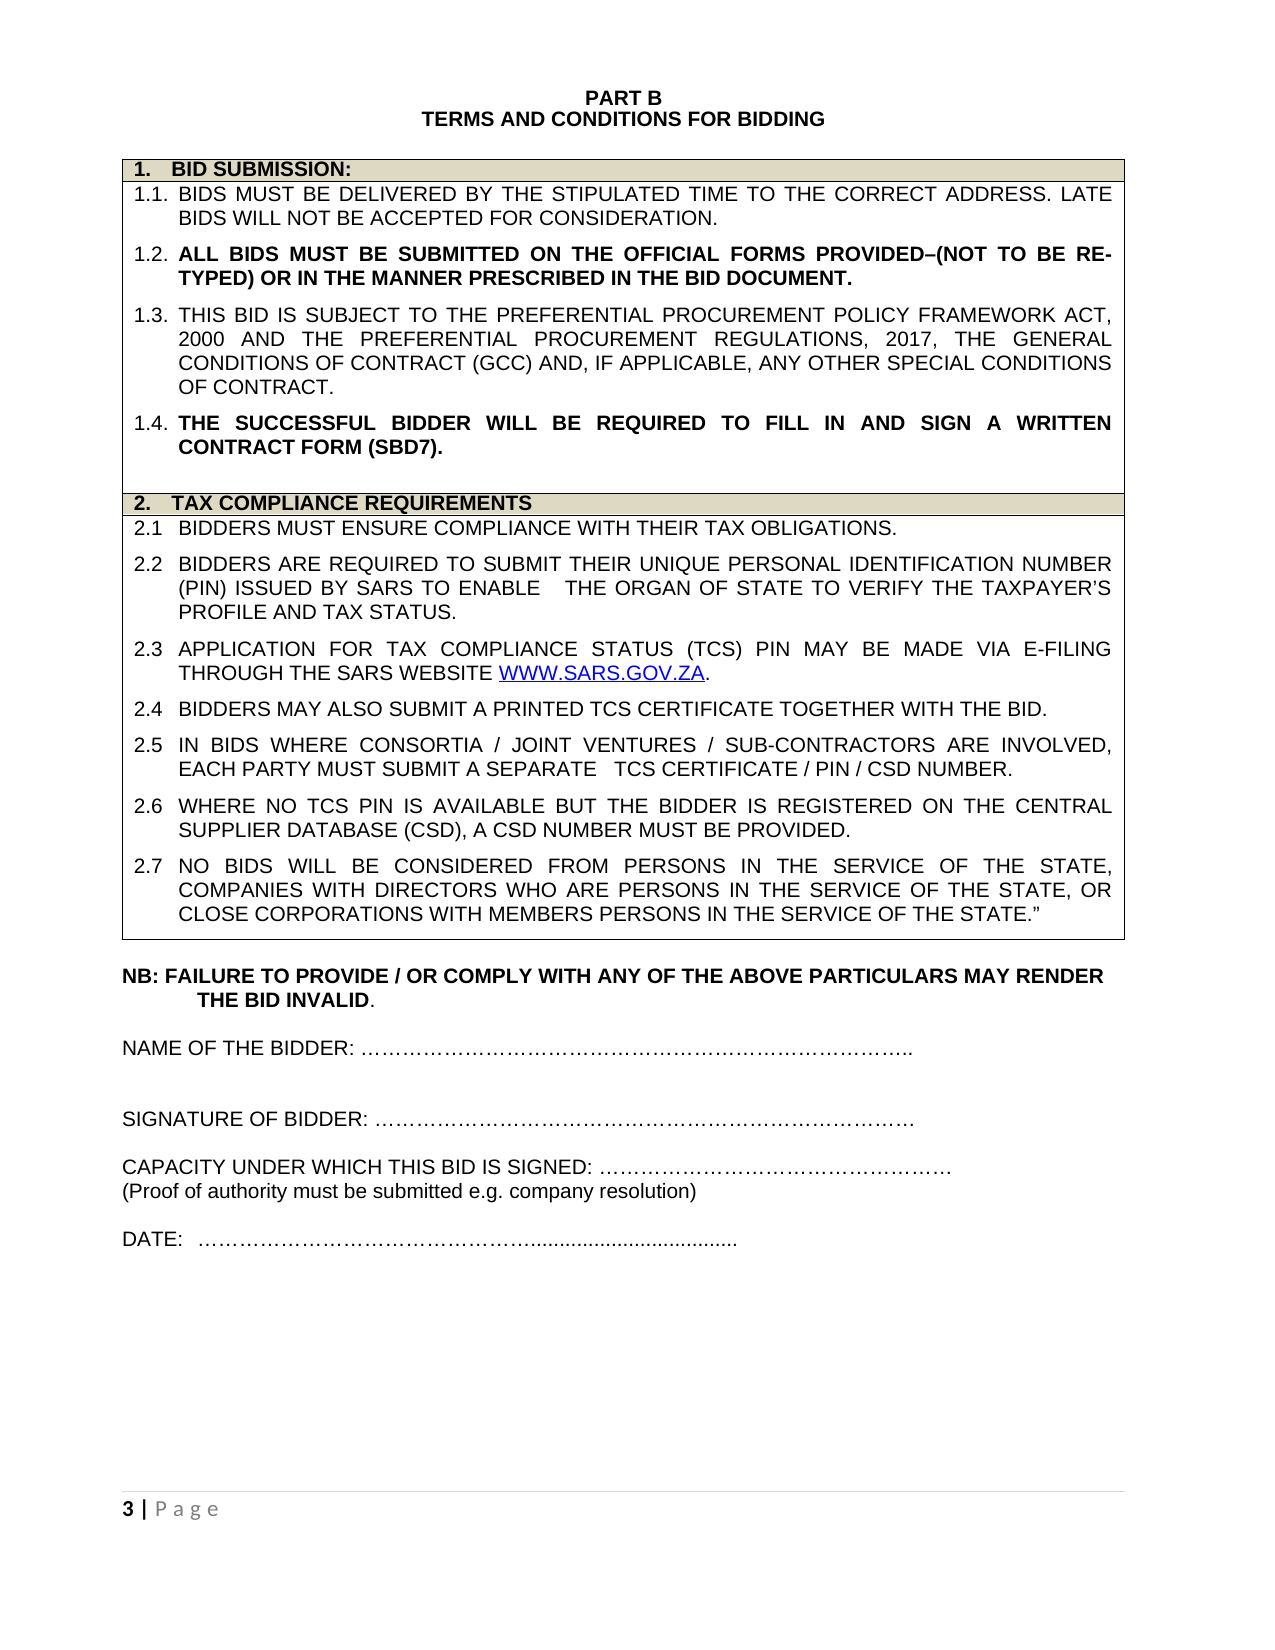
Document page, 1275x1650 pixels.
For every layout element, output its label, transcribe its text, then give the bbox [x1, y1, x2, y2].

table_cell TAX COMPLIANCE REQUIREMENTS [123, 494, 1124, 514]
text SIGNATURE OF BIDDER: …………………………………………………………………… [122, 1107, 1125, 1131]
text (Proof of authority must be submitted e.g. company resolution) [122, 1179, 1125, 1203]
text TERMS AND CONDITIONS FOR BIDDING [122, 110, 1125, 131]
text NAME OF THE BIDDER: …………………………………………………………………….. [122, 1035, 1125, 1059]
table_header BID SUBMISSION: [123, 160, 1124, 181]
text NB: FAILURE TO PROVIDE / OR COMPLY WITH ANY OF THE ABOVE PARTICULARS MAY RENDER THE BID INVALID. [122, 963, 1125, 1011]
text DATE: ………………………………………….................................... [122, 1227, 1125, 1251]
table_cell BIDDERS MUST ENSURE COMPLIANCE WITH THEIR TAX OBLIGATIONS. BIDDERS ARE REQUIRED TO SUBMIT THEIR UNIQUE PERSONAL IDENTIFICATION NUMBER (PIN) ISSUED BY SARS TO ENABLE THE ORGAN OF STATE TO VERIFY THE TAXPAYER’S PROFILE AND TAX STATUS. APPLICATION FOR TAX COMPLIANCE STATUS (TCS) PIN MAY BE MADE VIA E-FILING THROUGH THE SARS WEBSITE WWW.SARS.GOV.ZA. BIDDERS MAY ALSO SUBMIT A PRINTED TCS CERTIFICATE TOGETHER WITH THE BID. IN BIDS WHERE CONSORTIA / JOINT VENTURES / SUB-CONTRACTORS ARE INVOLVED, EACH PARTY MUST SUBMIT A SEPARATE TCS CERTIFICATE / PIN / CSD NUMBER. WHERE NO TCS PIN IS AVAILABLE BUT THE BIDDER IS REGISTERED ON THE CENTRAL SUPPLIER DATABASE (CSD), A CSD NUMBER MUST BE PROVIDED. NO BIDS WILL BE CONSIDERED FROM PERSONS IN THE SERVICE OF THE STATE, COMPANIES WITH DIRECTORS WHO ARE PERSONS IN THE SERVICE OF THE STATE, OR CLOSE CORPORATIONS WITH MEMBERS PERSONS IN THE SERVICE OF THE STATE.” [123, 516, 1124, 938]
text CAPACITY UNDER WHICH THIS BID IS SIGNED: …………………………………………… [122, 1155, 1125, 1179]
table_cell BIDS MUST BE DELIVERED BY THE STIPULATED TIME TO THE CORRECT ADDRESS. LATE BIDS WILL NOT BE ACCEPTED FOR CONSIDERATION. ALL BIDS MUST BE SUBMITTED ON THE OFFICIAL FORMS PROVIDED–(NOT TO BE RE-TYPED) OR IN THE MANNER PRESCRIBED IN THE BID DOCUMENT. THIS BID IS SUBJECT TO THE PREFERENTIAL PROCUREMENT POLICY FRAMEWORK ACT, 2000 AND THE PREFERENTIAL PROCUREMENT REGULATIONS, 2017, THE GENERAL CONDITIONS OF CONTRACT (GCC) AND, IF APPLICABLE, ANY OTHER SPECIAL CONDITIONS OF CONTRACT. THE SUCCESSFUL BIDDER WILL BE REQUIRED TO FILL IN AND SIGN A WRITTEN CONTRACT FORM (SBD7). [123, 182, 1124, 492]
text PART B [122, 89, 1125, 110]
